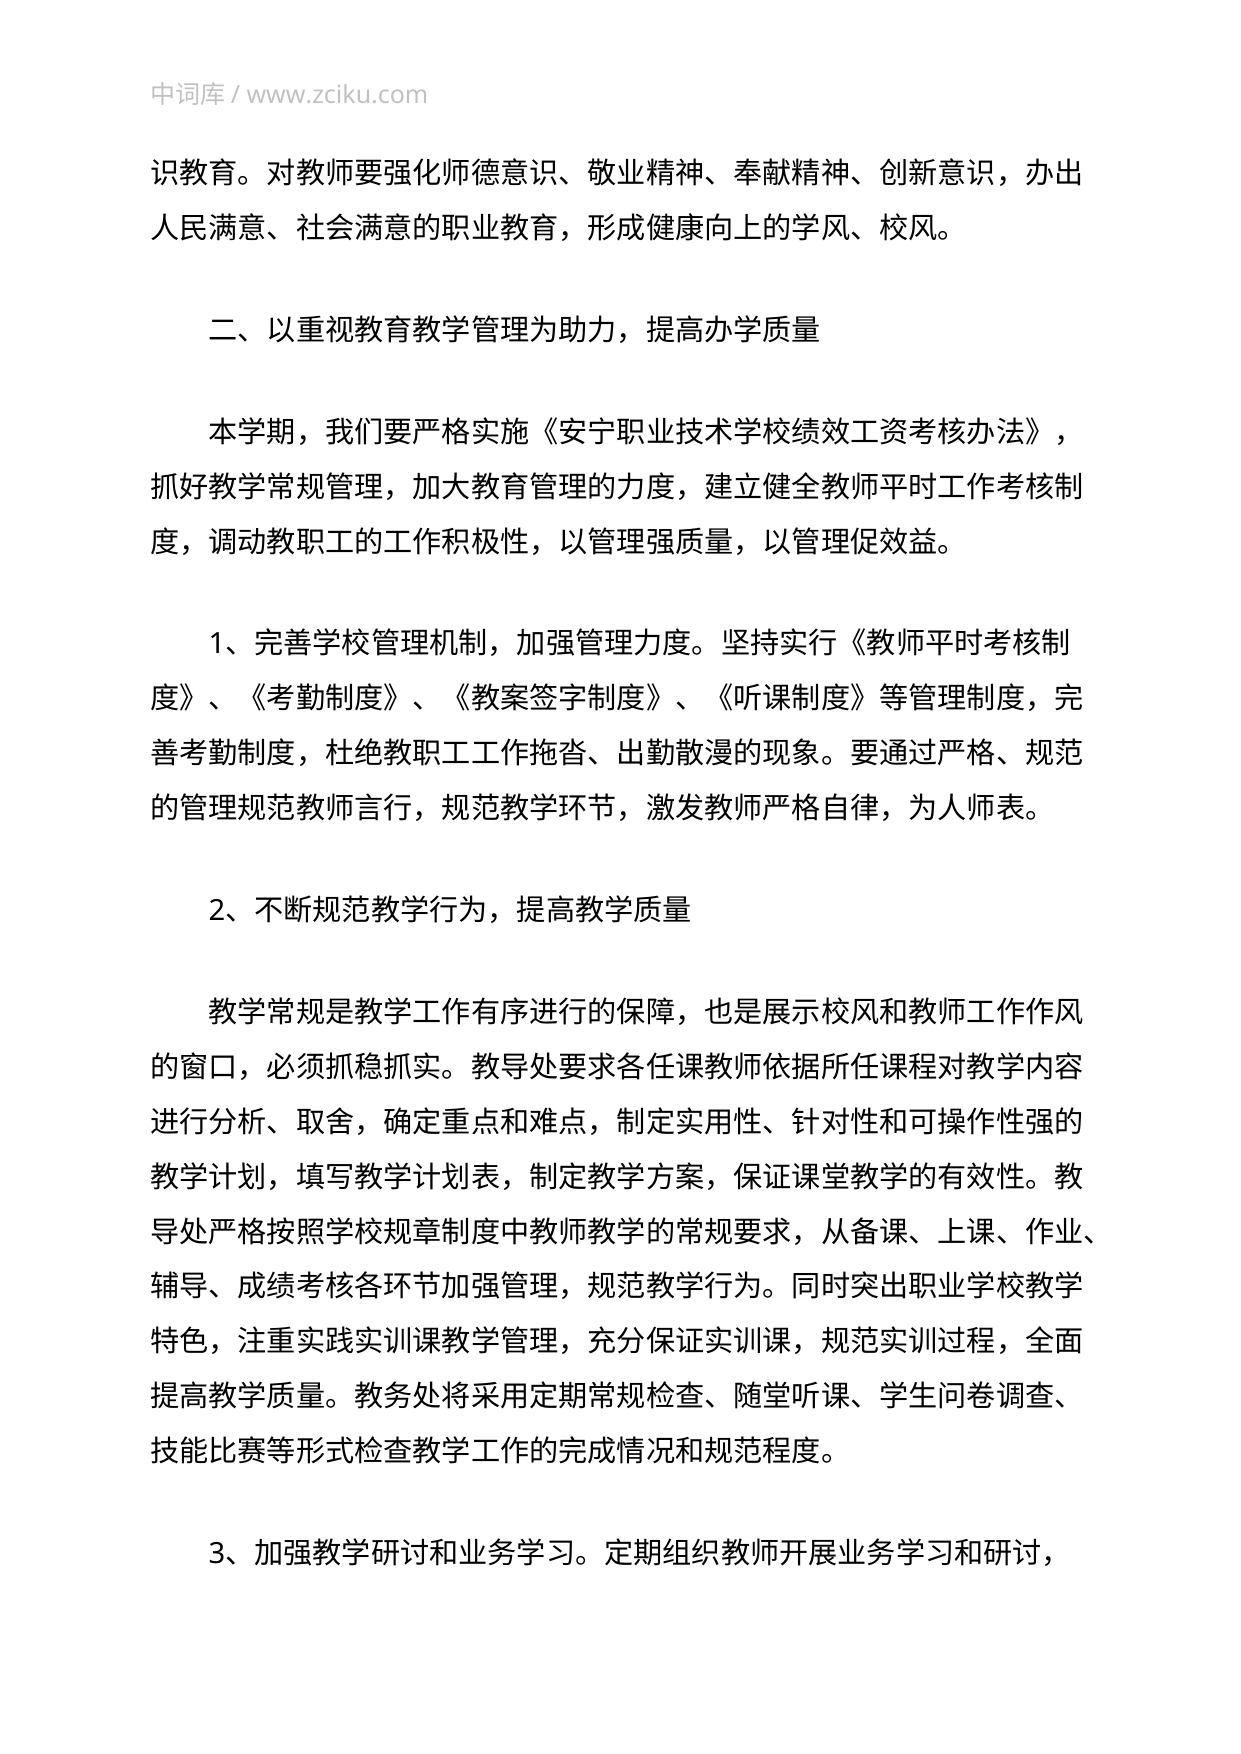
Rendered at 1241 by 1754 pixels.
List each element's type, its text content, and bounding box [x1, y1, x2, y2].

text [150, 150, 1090, 247]
text 教学常规是教学工作有序进行的保障，也是展示校风和教师工作作风的窗口，必须抓稳抓实。教导处要求各任课教师依据所任课程对教学内容进行分析、取舍，确定重点和难点，制定实用性、针对性和可操作性强的教学计划，填写教学计划表，制定教学方案，保证课堂教学的有效性。教导处严格按照学校规章制度中教师教学的常规要求，从备课、上课、作业、辅导、成绩考核各环节加强管理，规范教学行为。同时突出职业学校教学特色，注重实践实训课教学管理，充分保证实训课，规范实训过程，全面提高教学质量。教务处将采用定期常规检查、随堂听课、学生问卷调查、技能比赛等形式检查教学工作的完成情况和规范程度。 [150, 988, 1090, 1470]
text 本学期，我们要严格实施《安宁职业技术学校绩效工资考核办法》，抓好教学常规管理，加大教育管理的力度，建立健全教师平时工作考核制度，调动教职工的工作积极性，以管理强质量，以管理促效益。 [150, 408, 1090, 561]
text 二、以重视教育教学管理为助力，提高办学质量 [150, 307, 1090, 349]
text 2、不断规范教学行为，提高教学质量 [150, 887, 1090, 929]
text 1、完善学校管理机制，加强管理力度。坚持实行《教师平时考核制度》、《考勤制度》、《教案签字制度》、《听课制度》等管理制度，完善考勤制度，杜绝教职工工作拖沓、出勤散漫的现象。要通过严格、规范的管理规范教师言行，规范教学环节，激发教师严格自律，为人师表。 [150, 620, 1090, 827]
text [150, 1529, 1090, 1572]
